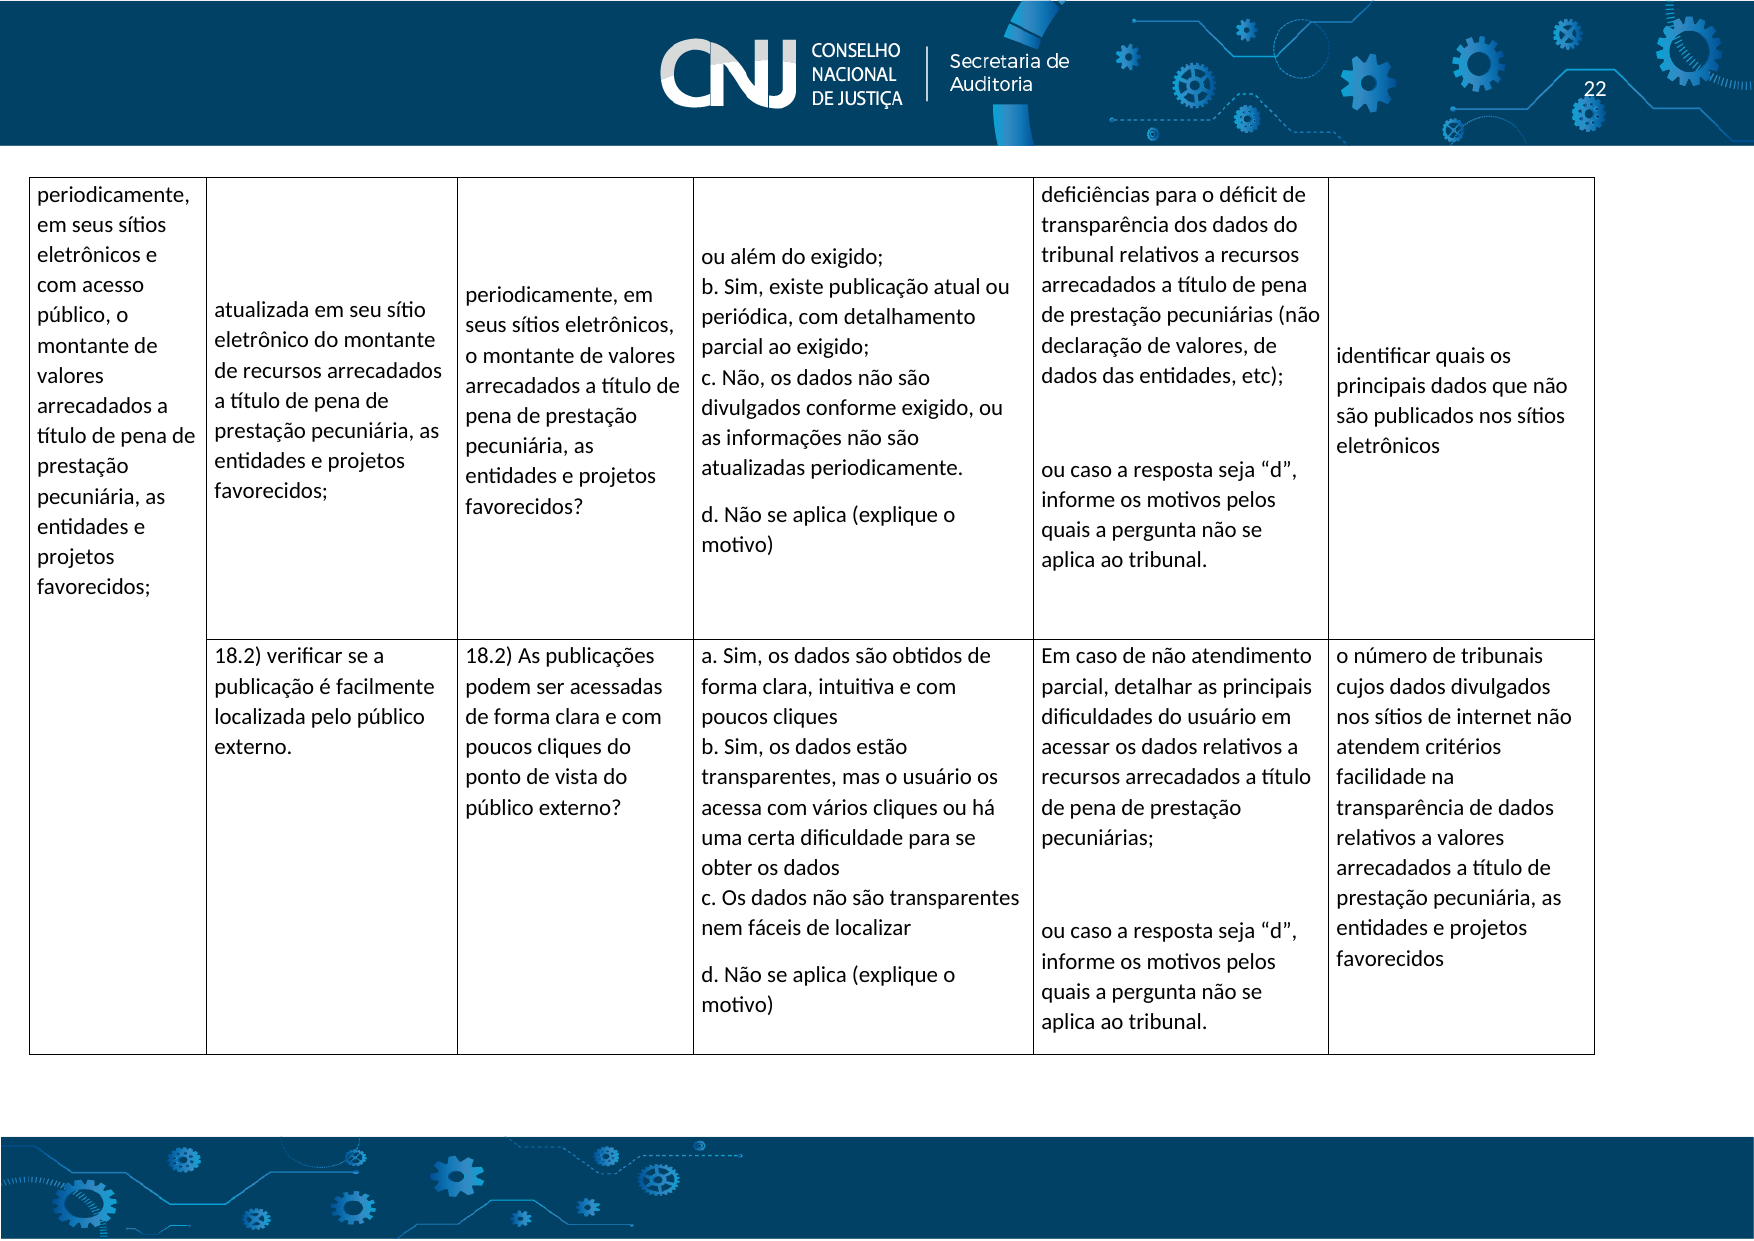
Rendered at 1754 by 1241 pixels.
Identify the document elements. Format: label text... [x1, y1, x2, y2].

picture [1, 1136, 1754, 1239]
picture [0, 0, 1754, 146]
table_cell o número de tribunais que divulgam os dados identificar quais os principais dados que não são publicados nos sítios eletrônicos [1329, 178, 1594, 639]
table_cell 18.2) As publicações podem ser acessadas de forma clara e com poucos cliques do ponto de vista do público externo? [458, 640, 693, 1054]
table_cell 18.2) verificar se a publicação é facilmente localizada pelo público externo. [207, 640, 457, 1054]
